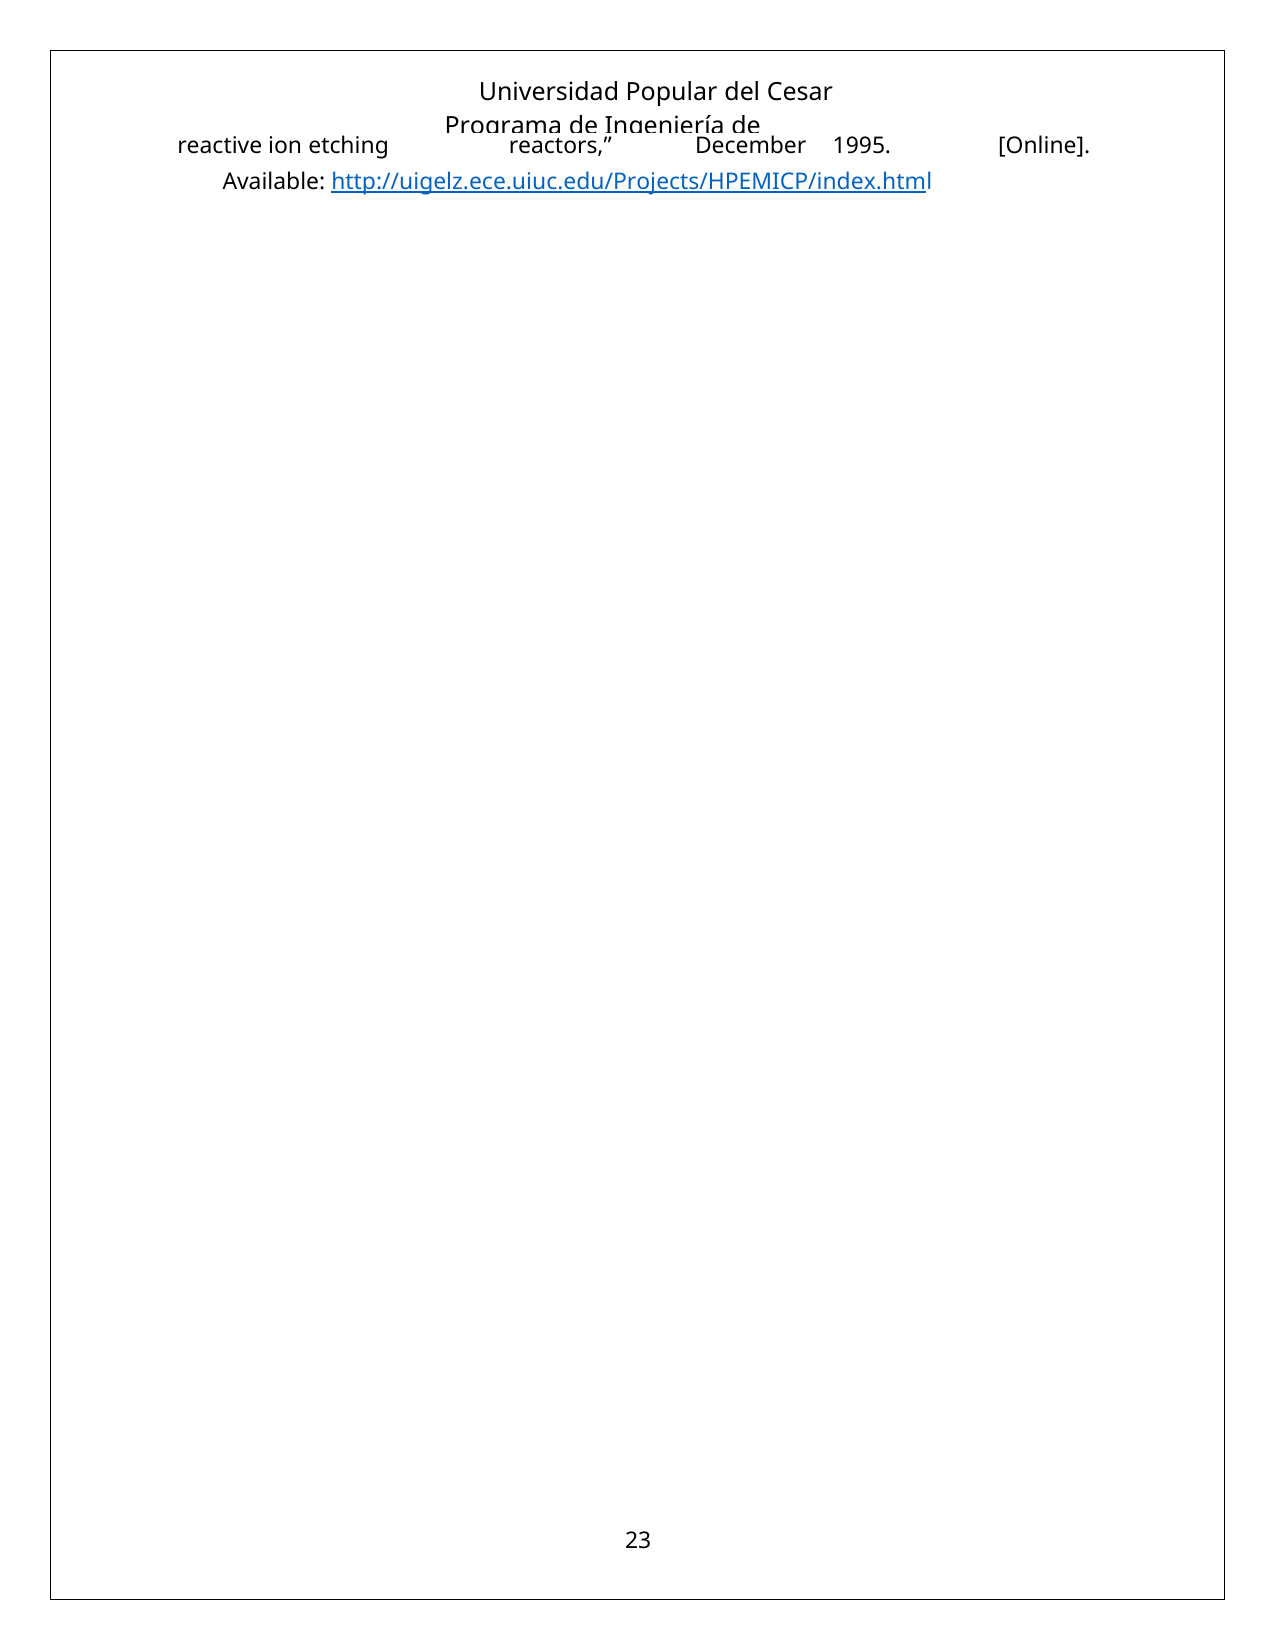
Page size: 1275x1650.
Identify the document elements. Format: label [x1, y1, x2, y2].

list [177, 129, 1099, 196]
